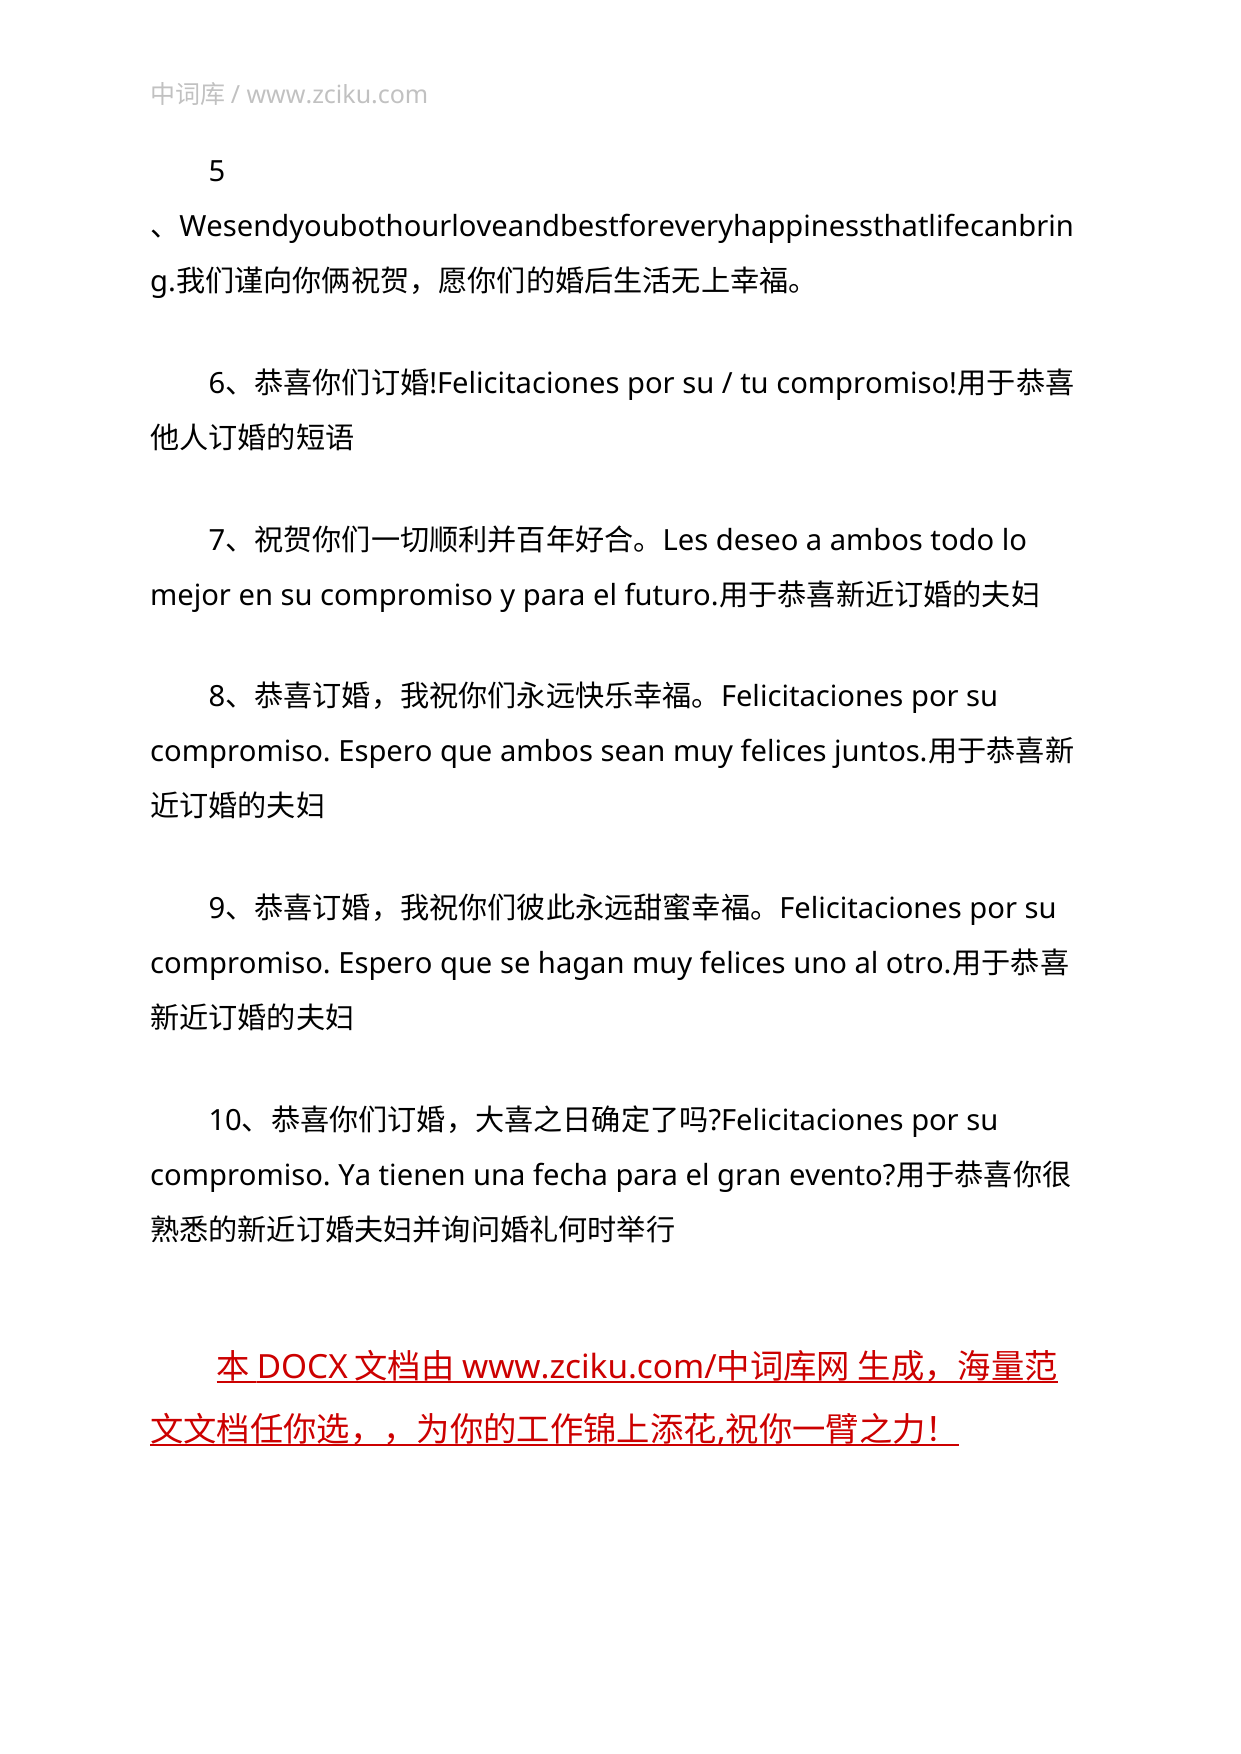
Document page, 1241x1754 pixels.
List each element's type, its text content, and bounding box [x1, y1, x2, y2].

text 5、Wesendyoubothourloveandbestforeveryhappinessthatlifecanbring.我们谨向你俩祝贺，愿你们的婚后生活无上幸福。 [150, 150, 1090, 300]
text 本DOCX文档由 www.zciku.com/中词库网 生成，海量范文文档任你选，，为你的工作锦上添花,祝你一臂之力！ [150, 1339, 1090, 1451]
text 10、恭喜你们订婚，大喜之日确定了吗?Felicitaciones por su compromiso. Ya tienen una fecha para el gran evento?用于恭喜你很熟悉的新近订婚夫妇并询问婚礼何时举行 [150, 1097, 1090, 1249]
text 8、恭喜订婚，我祝你们永远快乐幸福。Felicitaciones por su compromiso. Espero que ambos sean muy felices juntos.用于恭喜新近订婚的夫妇 [150, 673, 1090, 825]
text 6、恭喜你们订婚!Felicitaciones por su / tu compromiso!用于恭喜他人订婚的短语 [150, 359, 1090, 457]
text 7、祝贺你们一切顺利并百年好合。Les deseo a ambos todo lo mejor en su compromiso y para el futuro.用于恭喜新近订婚的夫妇 [150, 516, 1090, 613]
text 9、恭喜订婚，我祝你们彼此永远甜蜜幸福。Felicitaciones por su compromiso. Espero que se hagan muy felices uno al otro.用于恭喜新近订婚的夫妇 [150, 885, 1090, 1037]
